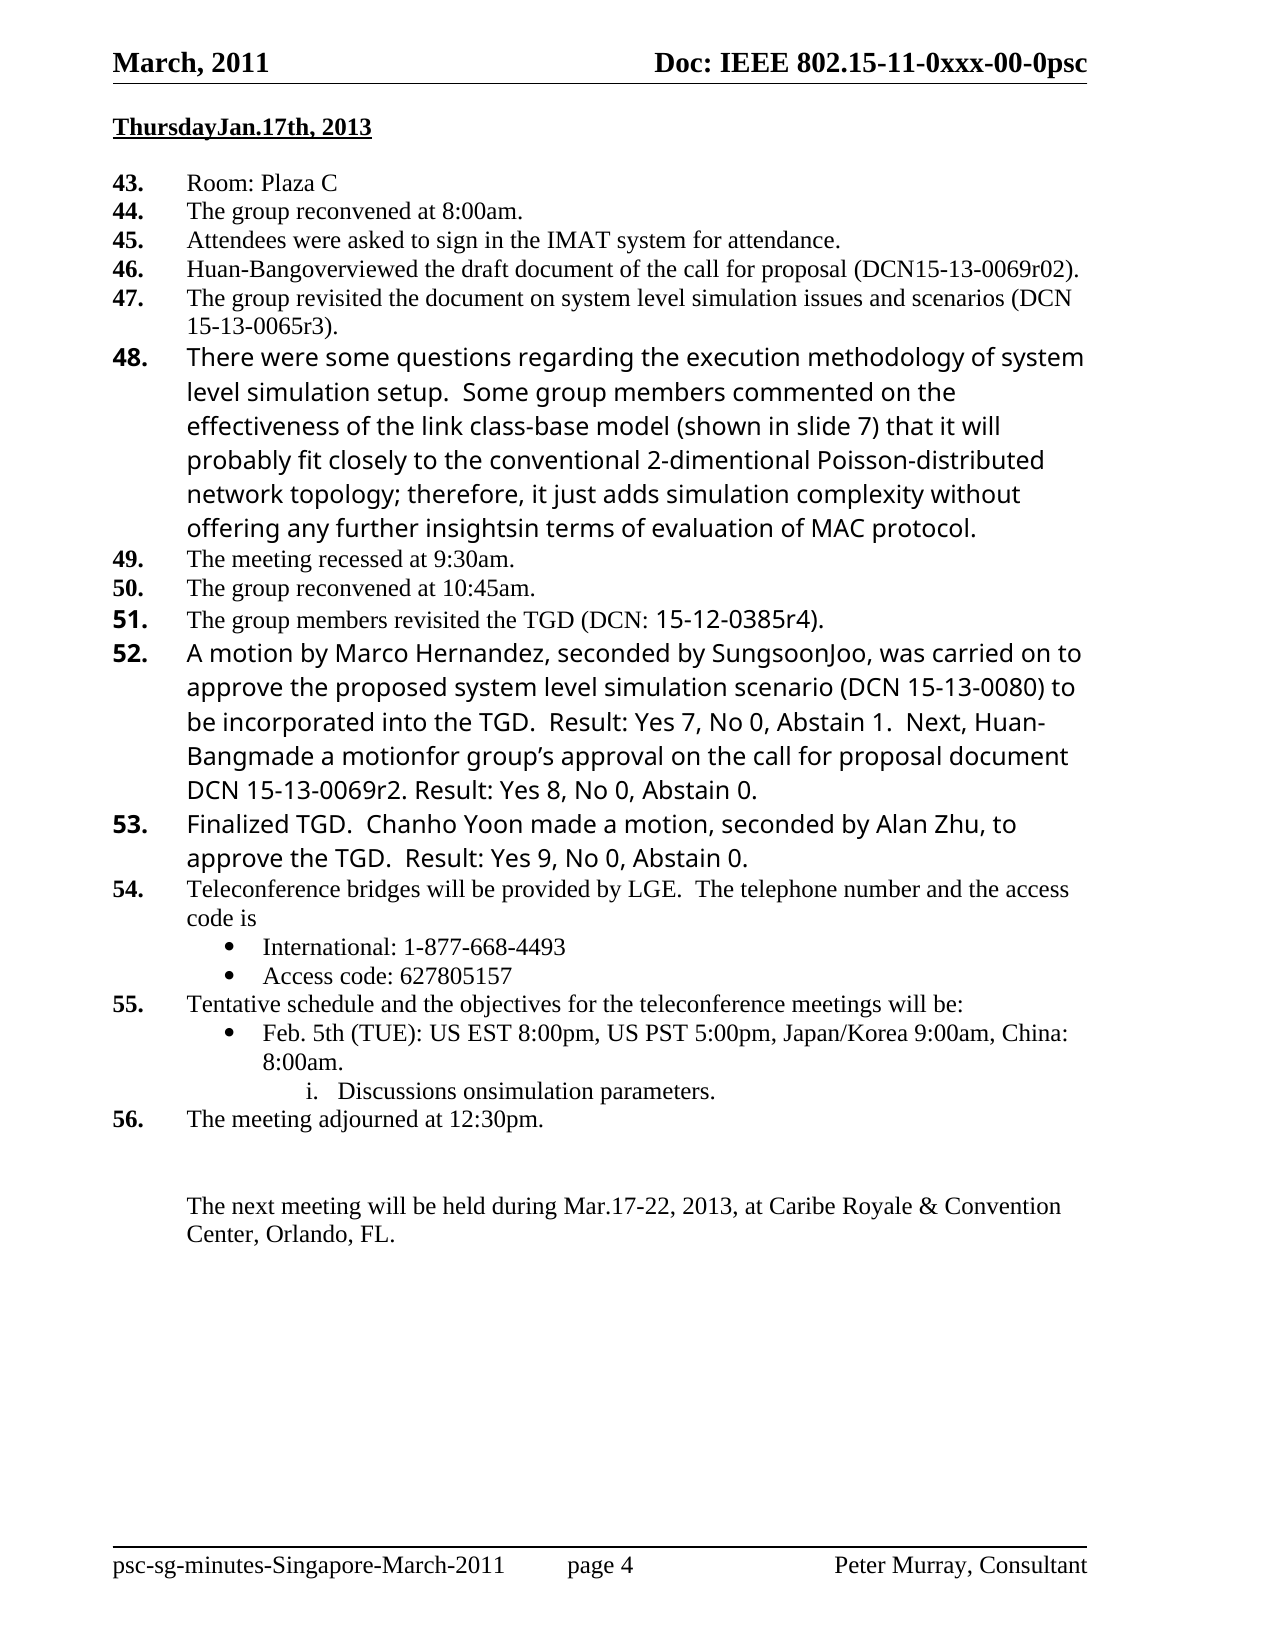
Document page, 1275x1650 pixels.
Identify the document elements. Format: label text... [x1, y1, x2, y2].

list Tentative schedule and the objectives for the teleconference meetings will be: [112, 989, 1087, 1018]
list Attendees were asked to sign in the IMAT system for attendance. [112, 225, 1087, 254]
list A motion by Marco Hernandez, seconded by SungsoonJoo, was carried on to approve the proposed system level simulation scenario (DCN 15-13-0080) to be incorporated into the TGD. Result: Yes 7, No 0, Abstain 1. Next, Huan-Bangmade a motionfor group’s approval on the call for proposal document DCN 15-13-0069r2. Result: Yes 8, No 0, Abstain 0. [112, 636, 1087, 806]
text The next meeting will be held during Mar.17-22, 2013, at Caribe Royale & Convention Center, Orlando, FL. [186, 1191, 1087, 1248]
list Feb. 5th (TUE): US EST 8:00pm, US PST 5:00pm, Japan/Korea 9:00am, China: 8:00am. [225, 1018, 1087, 1076]
list The group members revisited the TGD (DCN: 15-12-0385r4). [112, 602, 1087, 636]
text ThursdayJan.17th, 2013 [112, 112, 1087, 168]
list The group reconvened at 8:00am. [112, 196, 1087, 225]
list Huan-Bangoverviewed the draft document of the call for proposal (DCN15-13-0069r02). [112, 254, 1087, 283]
list The meeting adjourned at 12:30pm. [112, 1104, 1087, 1133]
list Discussions onsimulation parameters. [319, 1076, 1087, 1104]
list Access code: 627805157 [225, 961, 1087, 989]
list The group revisited the document on system level simulation issues and scenarios (DCN 15-13-0065r3). [112, 283, 1087, 340]
list Room: Plaza C [112, 168, 1087, 196]
list International: 1-877-668-4493 [225, 932, 1087, 961]
list The meeting recessed at 9:30am. [112, 544, 1087, 573]
list There were some questions regarding the execution methodology of system level simulation setup. Some group members commented on the effectiveness of the link class-base model (shown in slide 7) that it will probably fit closely to the conventional 2-dimentional Poisson-distributed network topology; therefore, it just adds simulation complexity without offering any further insightsin terms of evaluation of MAC protocol. [112, 340, 1087, 544]
list Teleconference bridges will be provided by LGE. The telephone number and the access code is [112, 874, 1087, 932]
list Finalized TGD. Chanho Yoon made a motion, seconded by Alan Zhu, to approve the TGD. Result: Yes 9, No 0, Abstain 0. [112, 806, 1087, 874]
list The group reconvened at 10:45am. [112, 573, 1087, 602]
